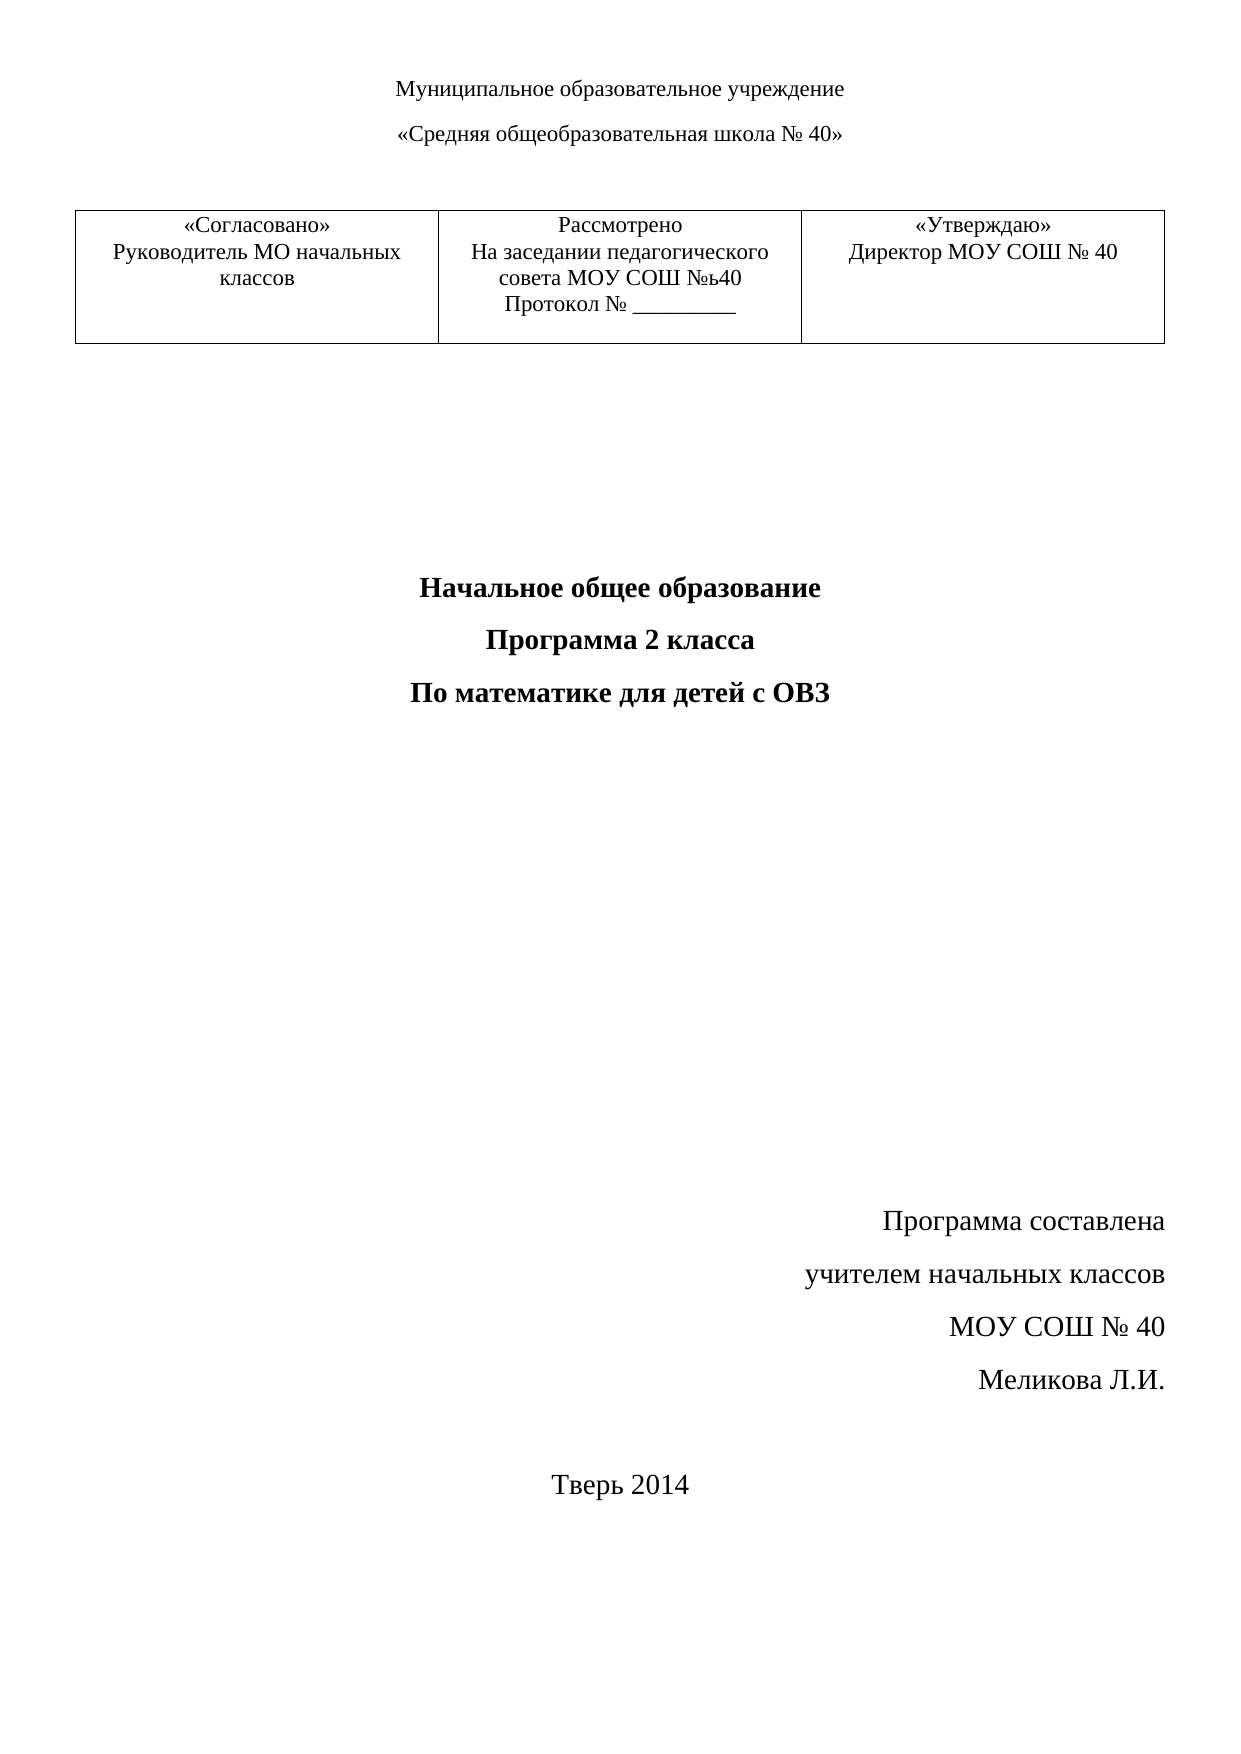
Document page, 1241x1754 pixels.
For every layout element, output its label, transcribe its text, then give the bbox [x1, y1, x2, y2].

text учителем начальных классов [75, 1256, 1165, 1290]
table_header «Согласовано» Руководитель МО начальных классов [76, 211, 438, 343]
text Программа составлена [75, 1203, 1165, 1237]
table_header «Утверждаю» Директор МОУ СОШ № 40 [802, 211, 1164, 343]
text По математике для детей с ОВЗ [75, 675, 1165, 709]
text Муниципальное образовательное учреждение [75, 75, 1165, 101]
text «Средняя общеобразовательная школа № 40» [75, 120, 1165, 146]
table_header Рассмотрено На заседании педагогического совета МОУ СОШ №ь40 Протокол № _________ [439, 211, 801, 343]
text Меликова Л.И. [75, 1362, 1165, 1395]
text МОУ СОШ № 40 [75, 1309, 1165, 1343]
text Начальное общее образование [75, 570, 1165, 603]
text Тверь 2014 [75, 1467, 1165, 1501]
text Программа 2 класса [75, 622, 1165, 656]
